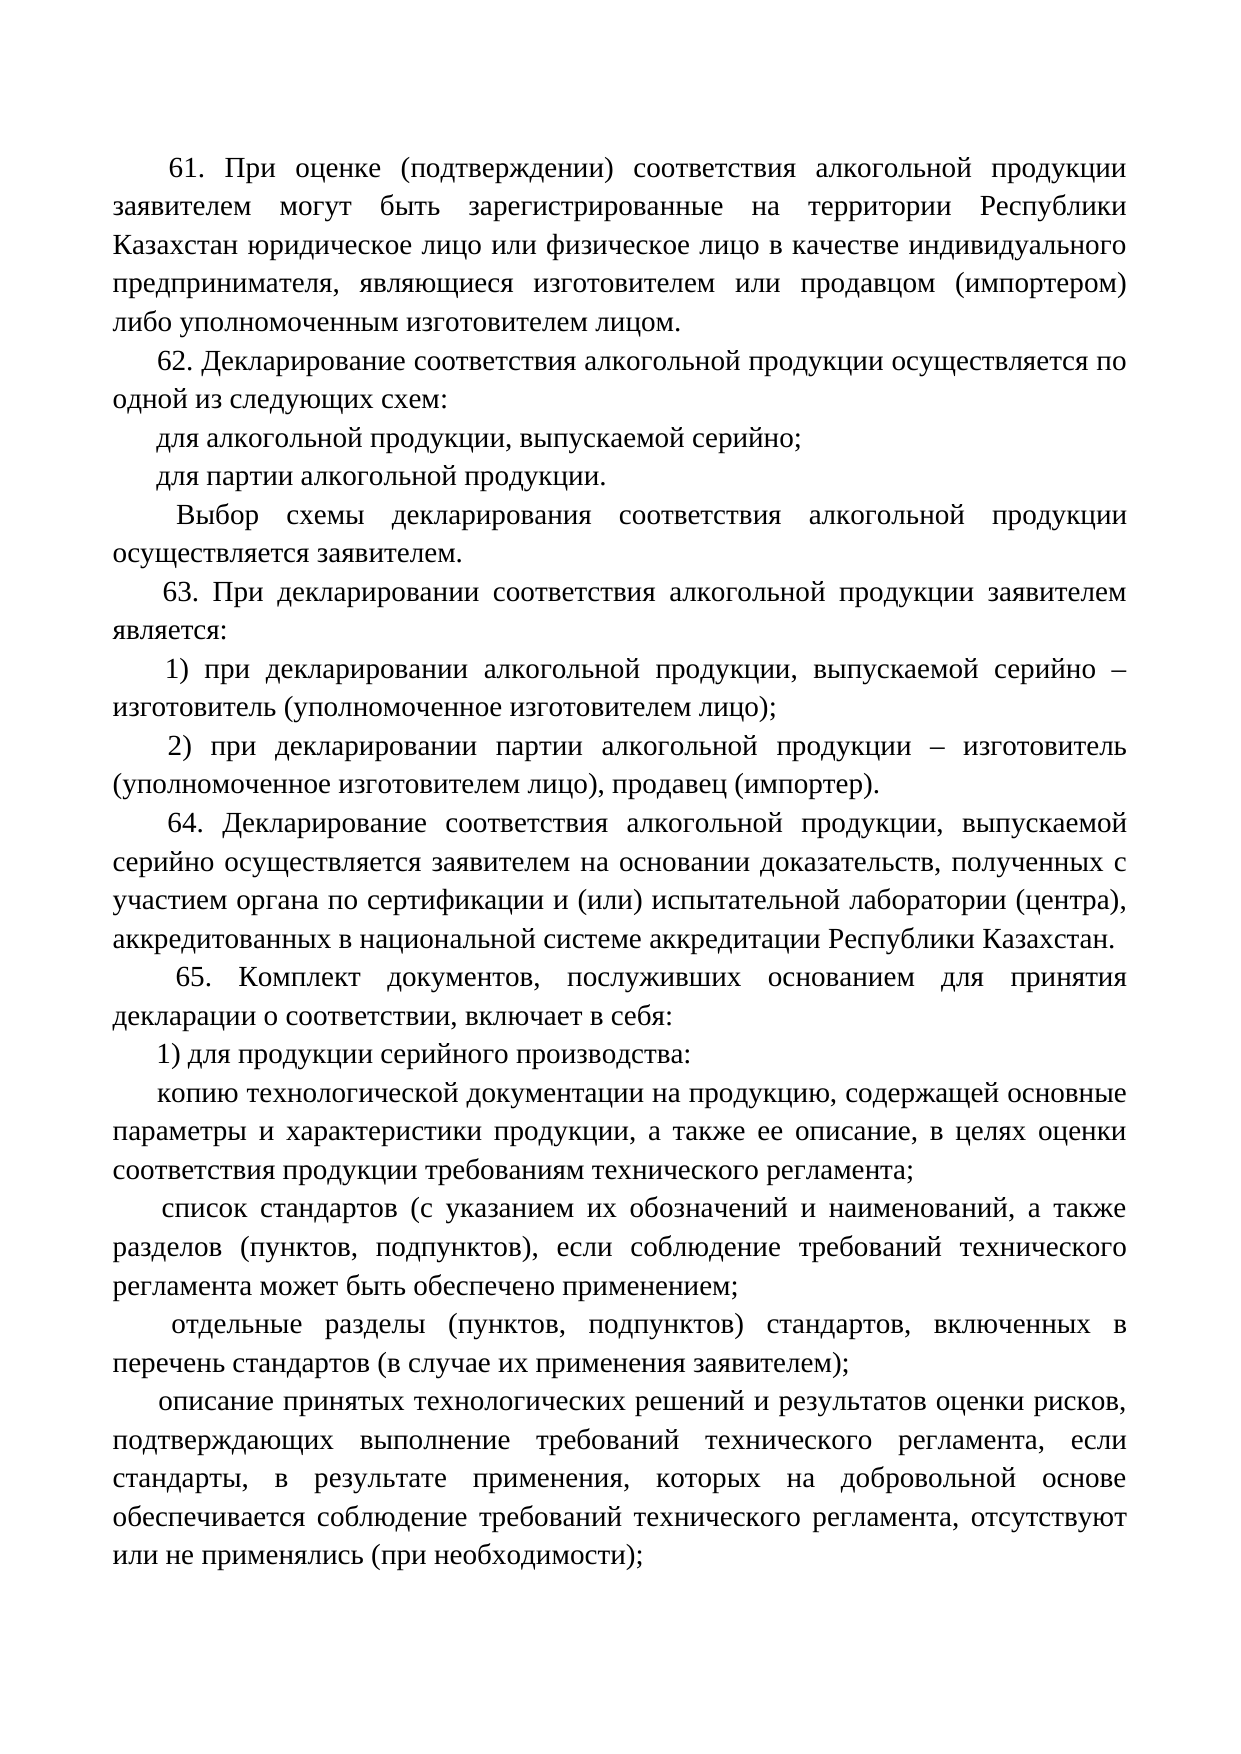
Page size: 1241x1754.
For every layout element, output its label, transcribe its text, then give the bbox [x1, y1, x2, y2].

text 64. Декларирование соответствия алкогольной продукции, выпускаемой серийно осуществляется заявителем на основании доказательств, полученных с участием органа по сертификации и (или) испытательной лаборатории (центра), аккредитованных в национальной системе аккредитации Республики Казахстан. [112, 805, 1128, 954]
text копию технологической документации на продукцию, содержащей основные параметры и характеристики продукции, а также ее описание, в целях оценки соответствия продукции требованиям технического регламента; [112, 1075, 1128, 1186]
text 1) при декларировании алкогольной продукции, выпускаемой серийно – изготовитель (уполномоченное изготовителем лицо); [112, 651, 1128, 723]
text описание принятых технологических решений и результатов оценки рисков, подтверждающих выполнение требований технического регламента, если стандарты, в результате применения, которых на добровольной основе обеспечивается соблюдение требований технического регламента, отсутствуют или не применялись (при необходимости); [112, 1383, 1128, 1571]
text Выбор схемы декларирования соответствия алкогольной продукции осуществляется заявителем. [112, 497, 1128, 569]
text 65. Комплект документов, послуживших основанием для принятия декларации о соответствии, включает в себя: [112, 959, 1128, 1031]
text отдельные разделы (пунктов, подпунктов) стандартов, включенных в перечень стандартов (в случае их применения заявителем); [112, 1306, 1128, 1378]
text 63. При декларировании соответствия алкогольной продукции заявителем является: [112, 574, 1128, 646]
text для партии алкогольной продукции. [112, 458, 1128, 492]
text 2) при декларировании партии алкогольной продукции – изготовитель (уполномоченное изготовителем лицо), продавец (импортер). [112, 728, 1128, 800]
text 61. При оценке (подтверждении) соответствия алкогольной продукции заявителем могут быть зарегистрированные на территории Республики Казахстан юридическое лицо или физическое лицо в качестве индивидуального предпринимателя, являющиеся изготовителем или продавцом (импортером) либо уполномоченным изготовителем лицом. [112, 150, 1128, 338]
text 62. Декларирование соответствия алкогольной продукции осуществляется по одной из следующих схем: [112, 343, 1128, 415]
text список стандартов (с указанием их обозначений и наименований, а также разделов (пунктов, подпунктов), если соблюдение требований технического регламента может быть обеспечено применением; [112, 1191, 1128, 1301]
text 1) для продукции серийного производства: [112, 1036, 1128, 1070]
text для алкогольной продукции, выпускаемой серийно; [112, 420, 1128, 453]
